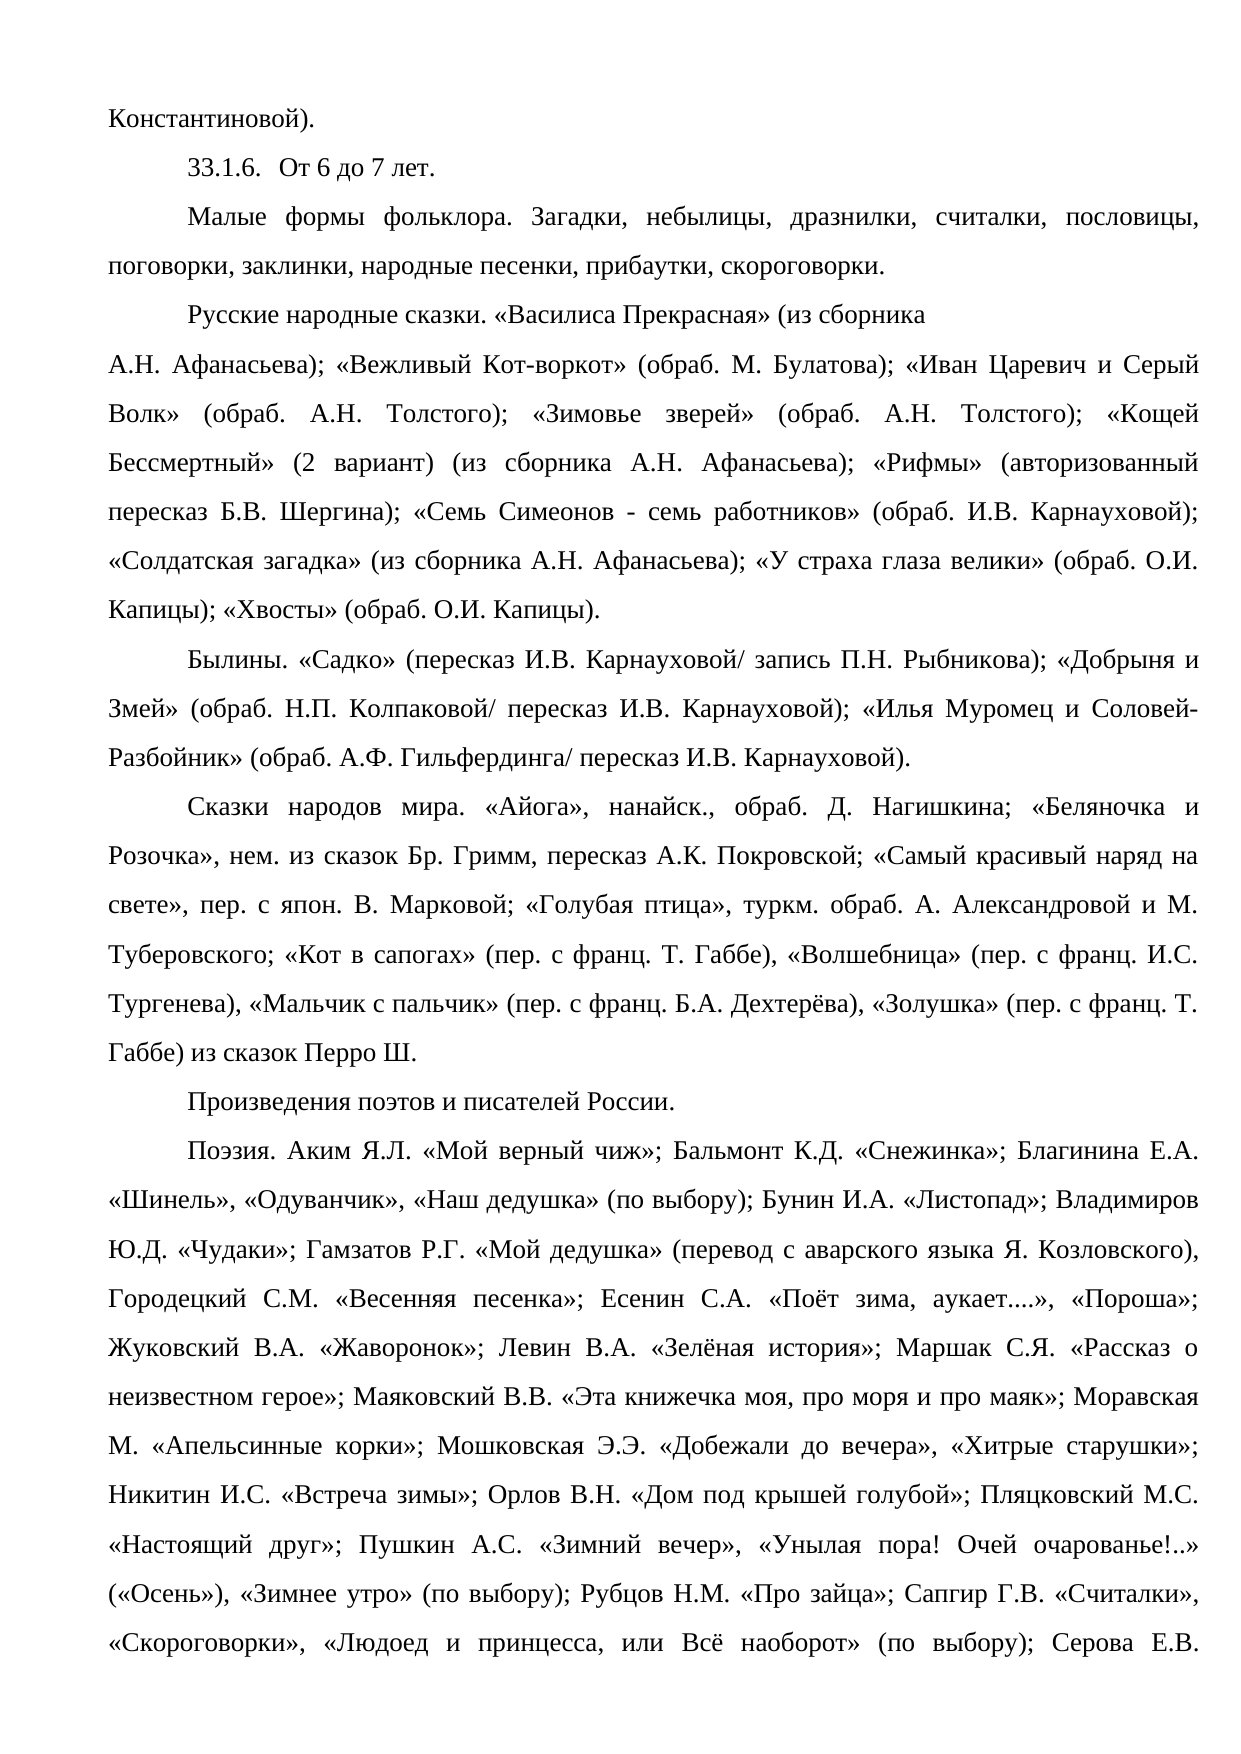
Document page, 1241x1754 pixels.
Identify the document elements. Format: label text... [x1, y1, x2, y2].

text А.Н. Афанасьева); «Вежливый Кот-воркот» (обраб. М. Булатова); «Иван Царевич и Серый Волк» (обраб. А.Н. Толстого); «Зимовье зверей» (обраб. А.Н. Толстого); «Кощей Бессмертный» (2 вариант) (из сборника А.Н. Афанасьева); «Рифмы» (авторизованный пересказ Б.В. Шергина); «Семь Симеонов - семь работников» (обраб. И.В. Карнауховой); «Солдатская загадка» (из сборника А.Н. Афанасьева); «У страха глаза велики» (обраб. О.И. Капицы); «Хвосты» (обраб. О.И. Капицы). [108, 348, 1200, 625]
text Произведения поэтов и писателей России. [108, 1085, 1200, 1116]
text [108, 102, 1200, 133]
text Сказки народов мира. «Айога», нанайск., обраб. Д. Нагишкина; «Беляночка и Розочка», нем. из сказок Бр. Гримм, пересказ А.К. Покровской; «Самый красивый наряд на свете», пер. с япон. В. Марковой; «Голубая птица», туркм. обраб. А. Александровой и М. Туберовского; «Кот в сапогах» (пер. с франц. Т. Габбе), «Волшебница» (пер. с франц. И.С. Тургенева), «Мальчик с пальчик» (пер. с франц. Б.А. Дехтерёва), «Золушка» (пер. с франц. Т. Габбе) из сказок Перро Ш. [108, 790, 1200, 1067]
text Малые формы фольклора. Загадки, небылицы, дразнилки, считалки, пословицы, поговорки, заклинки, народные песенки, прибаутки, скороговорки. [108, 200, 1200, 281]
text Русские народные сказки. «Василиса Прекрасная» (из сборника [108, 299, 1200, 330]
text Былины. «Садко» (пересказ И.В. Карнауховой/ запись П.Н. Рыбникова); «Добрыня и Змей» (обраб. Н.П. Колпаковой/ пересказ И.В. Карнауховой); «Илья Муромец и Соловей-Разбойник» (обраб. А.Ф. Гильфердинга/ пересказ И.В. Карнауховой). [108, 643, 1200, 772]
list От 6 до 7 лет. [108, 151, 1200, 182]
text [108, 1134, 1200, 1657]
